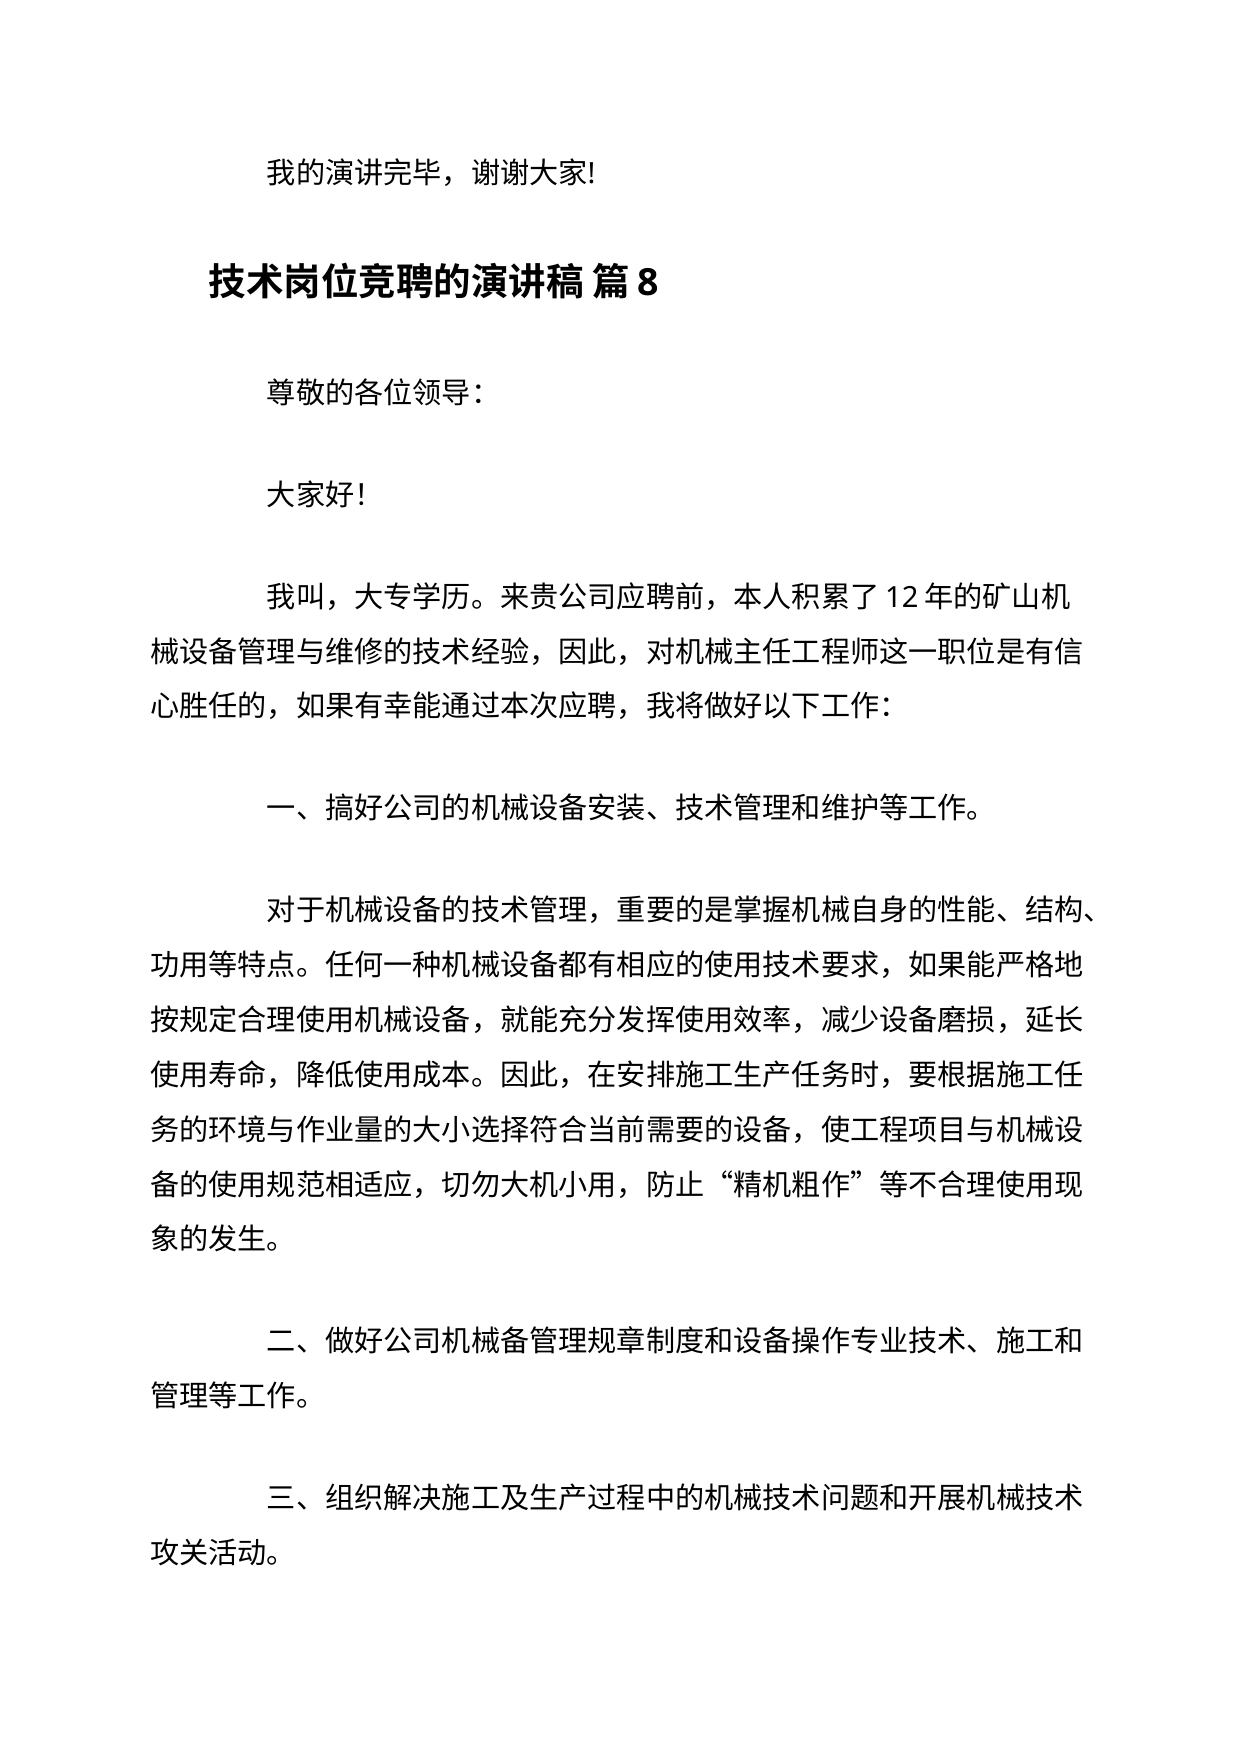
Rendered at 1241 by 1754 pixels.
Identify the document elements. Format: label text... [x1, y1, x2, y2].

text 一、搞好公司的机械设备安装、技术管理和维护等工作。 [150, 785, 1090, 827]
text 技术岗位竞聘的演讲稿 篇8 [150, 252, 1090, 306]
text 尊敬的各位领导： [150, 369, 1090, 412]
text 我的演讲完毕，谢谢大家! [150, 150, 1090, 192]
text 我叫，大专学历。来贵公司应聘前，本人积累了12年的矿山机械设备管理与维修的技术经验，因此，对机械主任工程师这一职位是有信心胜任的，如果有幸能通过本次应聘，我将做好以下工作： [150, 573, 1090, 725]
text 三、组织解决施工及生产过程中的机械技术问题和开展机械技术攻关活动。 [150, 1474, 1090, 1572]
text 对于机械设备的技术管理，重要的是掌握机械自身的性能、结构、功用等特点。任何一种机械设备都有相应的使用技术要求，如果能严格地按规定合理使用机械设备，就能充分发挥使用效率，减少设备磨损，延长使用寿命，降低使用成本。因此，在安排施工生产任务时，要根据施工任务的环境与作业量的大小选择符合当前需要的设备，使工程项目与机械设备的使用规范相适应，切勿大机小用，防止“精机粗作”等不合理使用现象的发生。 [150, 887, 1090, 1258]
text 二、做好公司机械备管理规章制度和设备操作专业技术、施工和管理等工作。 [150, 1318, 1090, 1415]
text 大家好！ [150, 471, 1090, 514]
